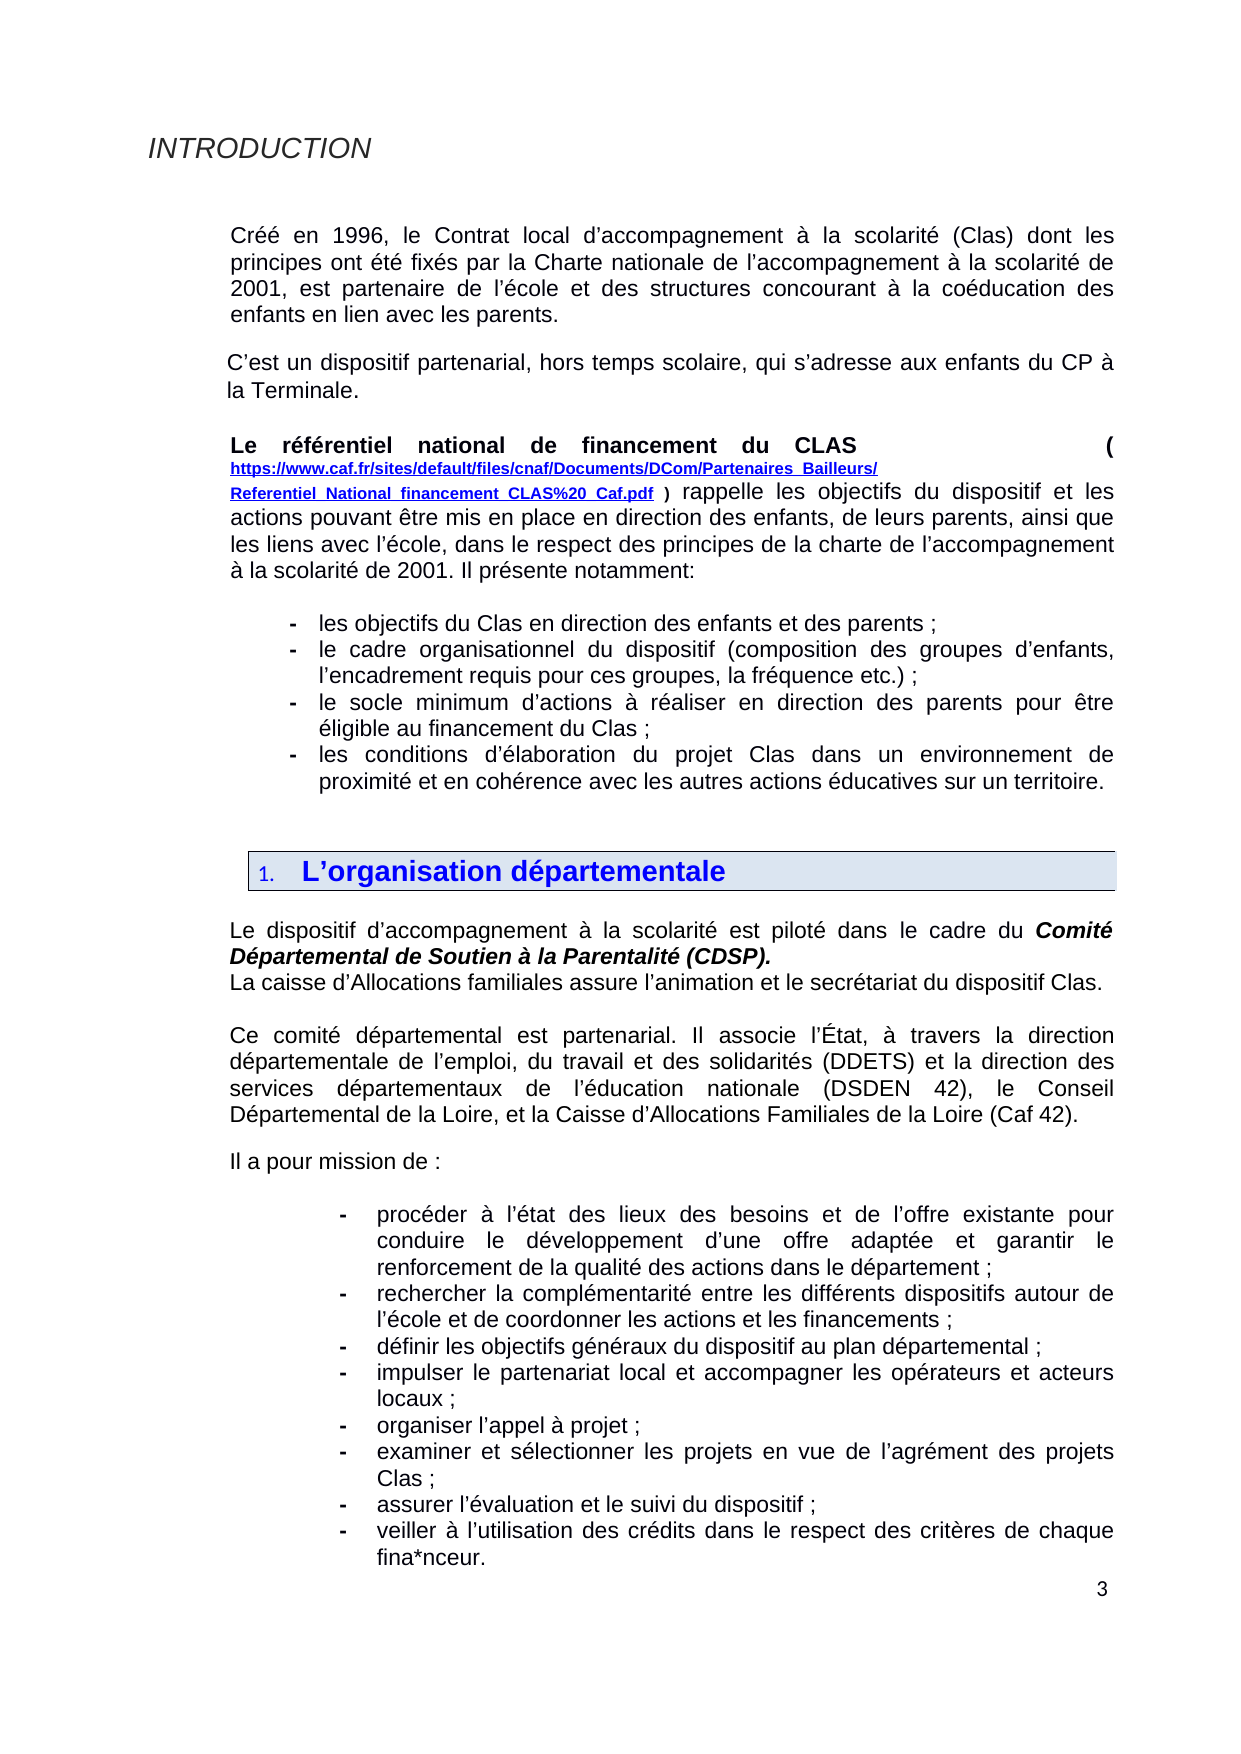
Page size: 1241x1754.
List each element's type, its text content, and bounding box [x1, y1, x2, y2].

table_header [144, 222, 1122, 1570]
text INTRODUCTION [148, 131, 1107, 164]
